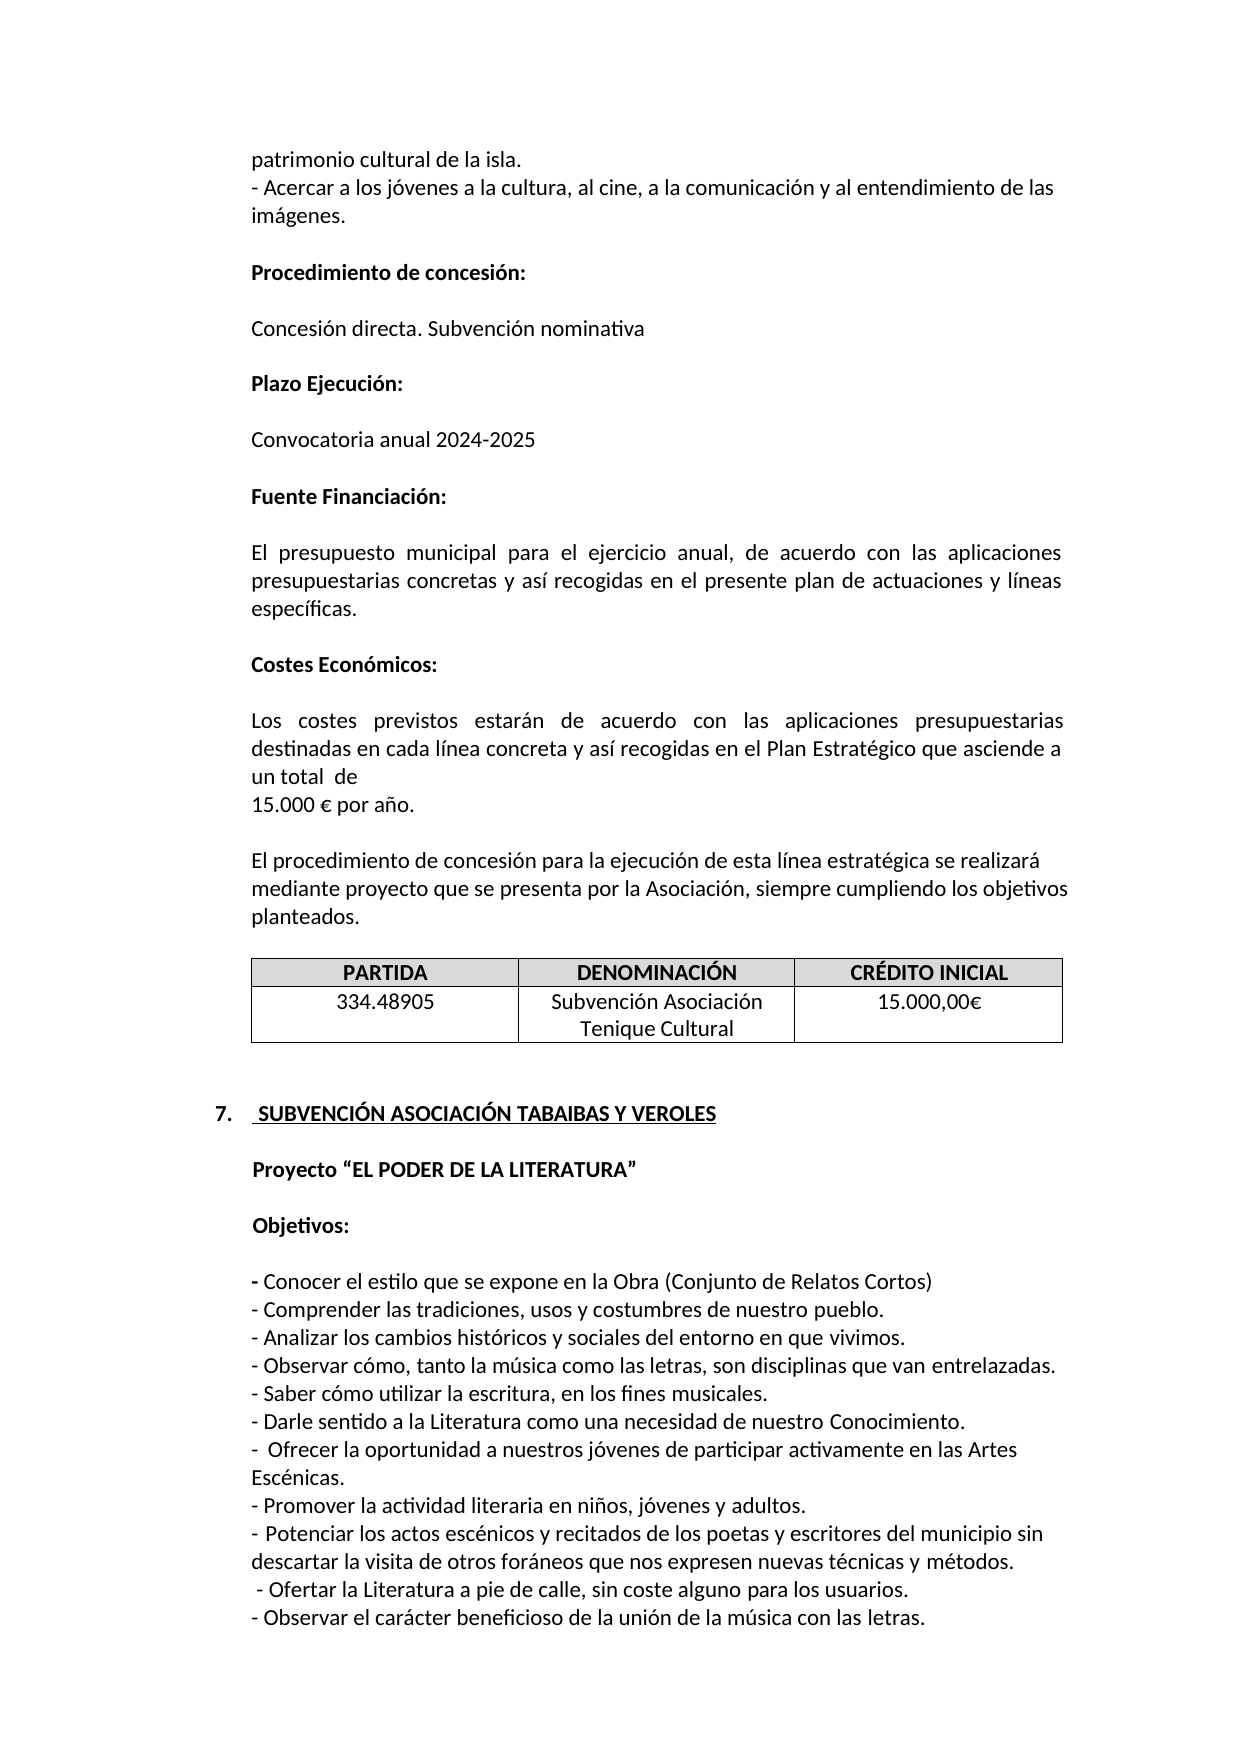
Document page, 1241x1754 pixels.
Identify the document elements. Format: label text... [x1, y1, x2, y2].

list Darle sentido a la Literatura como una necesidad de nuestro Conocimiento. [251, 1407, 1078, 1435]
list Analizar los cambios históricos y sociales del entorno en que vivimos. [251, 1323, 1078, 1351]
subtitle Procedimiento de concesión: [251, 258, 1078, 286]
list Ofertar la Literatura a pie de calle, sin coste alguno para los usuarios. [256, 1575, 1078, 1603]
text 15.000 € por año. [251, 790, 1078, 818]
text Concesión directa. Subvención nominativa [251, 314, 1078, 342]
text patrimonio cultural de la isla. [251, 146, 1078, 173]
list Potenciar los actos escénicos y recitados de los poetas y escritores del municipio sin descartar la visita de otros foráneos que nos expresen nuevas técnicas y métodos. [251, 1519, 1064, 1575]
table_cell Subvención Asociación Tenique Cultural [519, 987, 794, 1042]
subtitle SUBVENCIÓN ASOCIACIÓN TABAIBAS Y VEROLES [215, 1099, 1078, 1127]
list Acercar a los jóvenes a la cultura, al cine, a la comunicación y al entendimiento de las imágenes. [251, 173, 1056, 229]
text - Conocer el estilo que se expone en la Obra (Conjunto de Relatos Cortos) [251, 1267, 1078, 1295]
text Proyecto “EL PODER DE LA LITERATURA” [252, 1155, 1078, 1183]
table_cell 15.000,00€ [795, 987, 1062, 1042]
subtitle Costes Económicos: [251, 650, 1078, 678]
table_cell 334.48905 [252, 987, 518, 1042]
list Saber cómo utilizar la escritura, en los fines musicales. [251, 1379, 1078, 1407]
list Ofrecer la oportunidad a nuestros jóvenes de participar activamente en las Artes Escénicas. [251, 1435, 1063, 1491]
text Los costes previstos estarán de acuerdo con las aplicaciones presupuestarias destinadas en cada línea concreta y así recogidas en el Plan Estratégico que asciende a un total de [251, 706, 1064, 790]
text Objetivos: [252, 1211, 1078, 1239]
list Observar cómo, tanto la música como las letras, son disciplinas que van entrelazadas. [251, 1351, 1078, 1379]
text El procedimiento de concesión para la ejecución de esta línea estratégica se realizará mediante proyecto que se presenta por la Asociación, siempre cumpliendo los objetivos planteados. [251, 846, 1071, 930]
table_header PARTIDA [252, 959, 518, 986]
text El presupuesto municipal para el ejercicio anual, de acuerdo con las aplicaciones presupuestarias concretas y así recogidas en el presente plan de actuaciones y líneas específicas. [251, 538, 1063, 622]
table_header CRÉDITO INICIAL [795, 959, 1062, 986]
subtitle Fuente Financiación: [251, 482, 1078, 510]
list Observar el carácter beneficioso de la unión de la música con las letras. [251, 1603, 1078, 1631]
table_header DENOMINACIÓN [519, 959, 794, 986]
list Promover la actividad literaria en niños, jóvenes y adultos. [251, 1491, 1078, 1519]
subtitle Plazo Ejecución: [251, 369, 1078, 398]
list Comprender las tradiciones, usos y costumbres de nuestro pueblo. [251, 1295, 1078, 1323]
text Convocatoria anual 2024-2025 [251, 426, 1078, 454]
